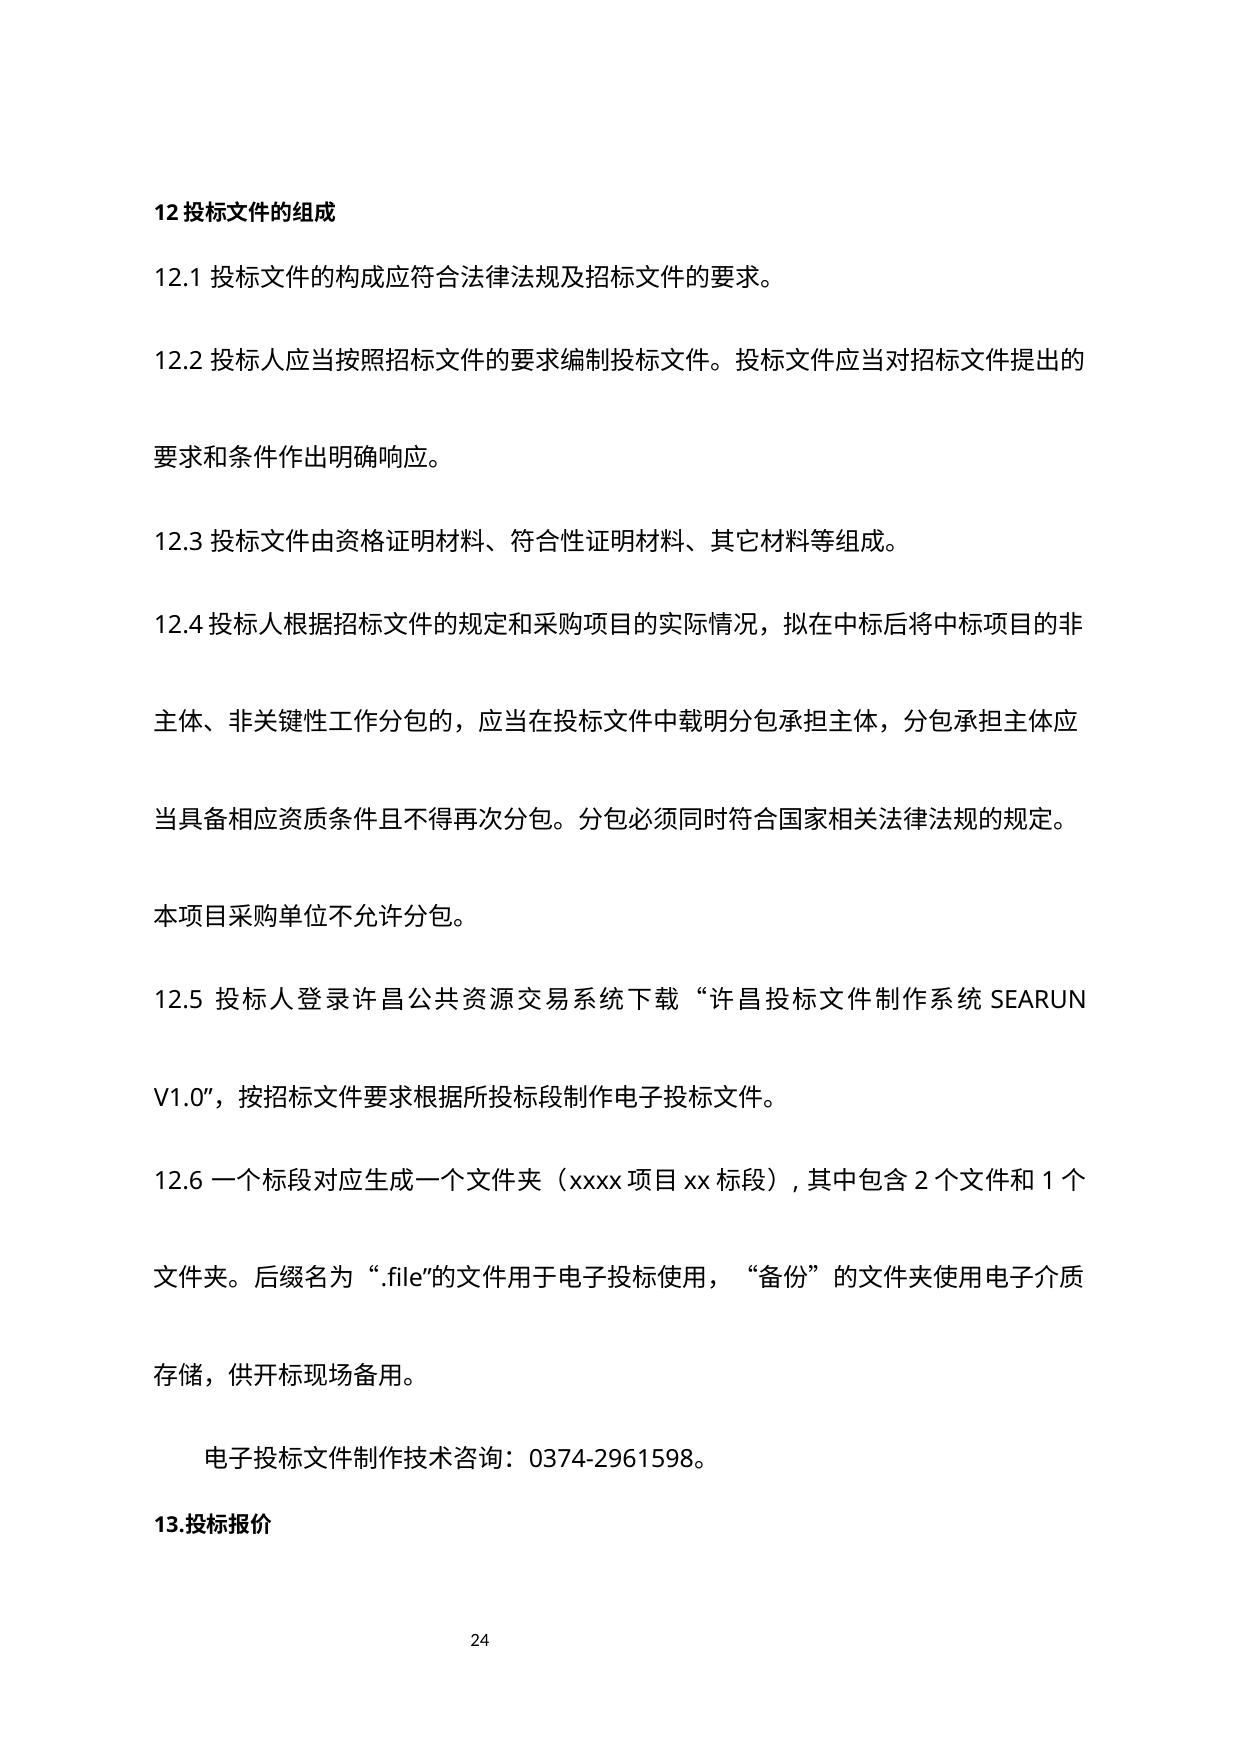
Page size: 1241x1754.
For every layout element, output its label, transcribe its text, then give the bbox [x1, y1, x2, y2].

text 13.投标报价 [153, 1507, 1087, 1540]
text 12.2 投标人应当按照招标文件的要求编制投标文件。投标文件应当对招标文件提出的要求和条件作出明确响应。 [153, 326, 1087, 488]
text 12.4投标人根据招标文件的规定和采购项目的实际情况，拟在中标后将中标项目的非主体、非关键性工作分包的，应当在投标文件中载明分包承担主体，分包承担主体应当具备相应资质条件且不得再次分包。分包必须同时符合国家相关法律法规的规定。 本项目采购单位不允许分包。 [153, 590, 1087, 947]
text 12.5 投标人登录许昌公共资源交易系统下载“许昌投标文件制作系统SEARUN V1.0”，按招标文件要求根据所投标段制作电子投标文件。 [153, 965, 1087, 1128]
text 电子投标文件制作技术咨询：0374-2961598。 [153, 1424, 1087, 1489]
text 12.3 投标文件由资格证明材料、符合性证明材料、其它材料等组成。 [153, 507, 1087, 572]
text 12.1 投标文件的构成应符合法律法规及招标文件的要求。 [153, 243, 1087, 308]
text 12.6 一个标段对应生成一个文件夹（xxxx项目xx标段）, 其中包含2个文件和1个文件夹。后缀名为“.file”的文件用于电子投标使用，“备份”的文件夹使用电子介质存储，供开标现场备用。 [153, 1146, 1087, 1406]
text 12投标文件的组成 [153, 194, 1087, 227]
